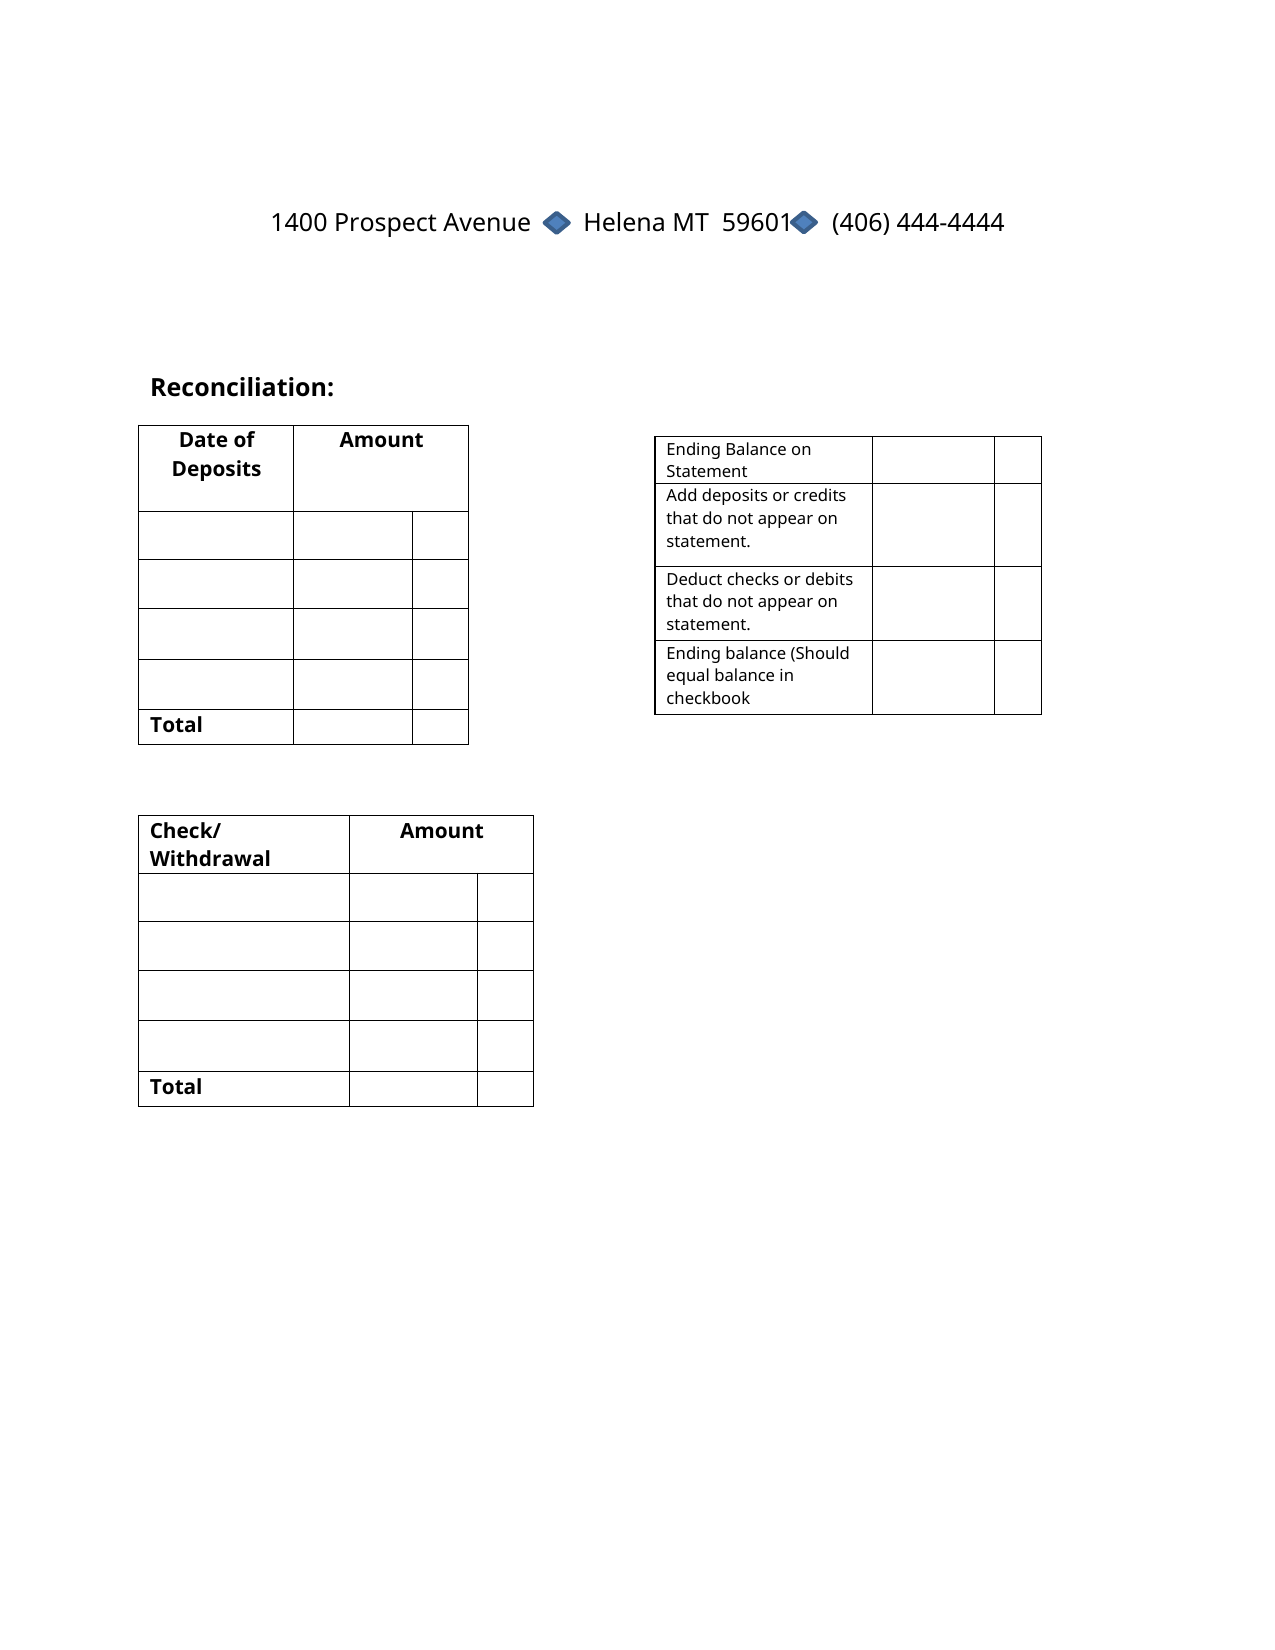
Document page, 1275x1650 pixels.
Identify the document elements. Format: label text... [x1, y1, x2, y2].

table_cell [139, 609, 293, 658]
table_header [995, 437, 1041, 483]
table_cell [995, 641, 1041, 714]
table_cell [873, 567, 994, 640]
table_cell [294, 512, 412, 559]
table_cell [350, 1072, 477, 1106]
table_cell [995, 567, 1041, 640]
table_cell [350, 1021, 477, 1071]
table_header Date of Deposits [139, 426, 293, 511]
table_cell [139, 1021, 349, 1071]
table_cell [139, 512, 293, 559]
table_cell [478, 1021, 533, 1071]
table_cell [478, 922, 533, 969]
table_cell [139, 922, 349, 969]
table_cell [995, 484, 1041, 566]
table_cell [139, 660, 293, 709]
table_cell [413, 609, 468, 658]
table_cell [139, 560, 293, 608]
table_cell [350, 922, 477, 969]
table_cell Total [139, 710, 293, 744]
table_cell [413, 512, 468, 559]
table_cell [413, 710, 468, 744]
table_cell [873, 484, 994, 566]
table_header Amount [350, 816, 533, 873]
table_cell [478, 971, 533, 1020]
table_cell [873, 641, 994, 714]
text Reconciliation: [150, 369, 1125, 404]
table_cell [478, 874, 533, 921]
table_cell [139, 874, 349, 921]
text 1400 Prospect Avenue Helena MT 59601 (406) 444-4444 [150, 205, 1125, 239]
table_cell [413, 560, 468, 608]
table_cell [294, 660, 412, 709]
table_header Ending Balance on Statement [656, 437, 872, 483]
table_cell Ending balance (Should equal balance in checkbook [656, 641, 872, 714]
table_cell [294, 609, 412, 658]
table_cell Add deposits or credits that do not appear on statement. [656, 484, 872, 566]
table_header Amount [294, 426, 468, 511]
table_header [873, 437, 994, 483]
table_cell Total [139, 1072, 349, 1106]
table_header Check/Withdrawal [139, 816, 349, 873]
table_cell [139, 971, 349, 1020]
table_cell Deduct checks or debits that do not appear on statement. [656, 567, 872, 640]
table_cell [350, 971, 477, 1020]
table_cell [350, 874, 477, 921]
table_cell [413, 660, 468, 709]
table_cell [294, 560, 412, 608]
table_cell [294, 710, 412, 744]
table_cell [478, 1072, 533, 1106]
